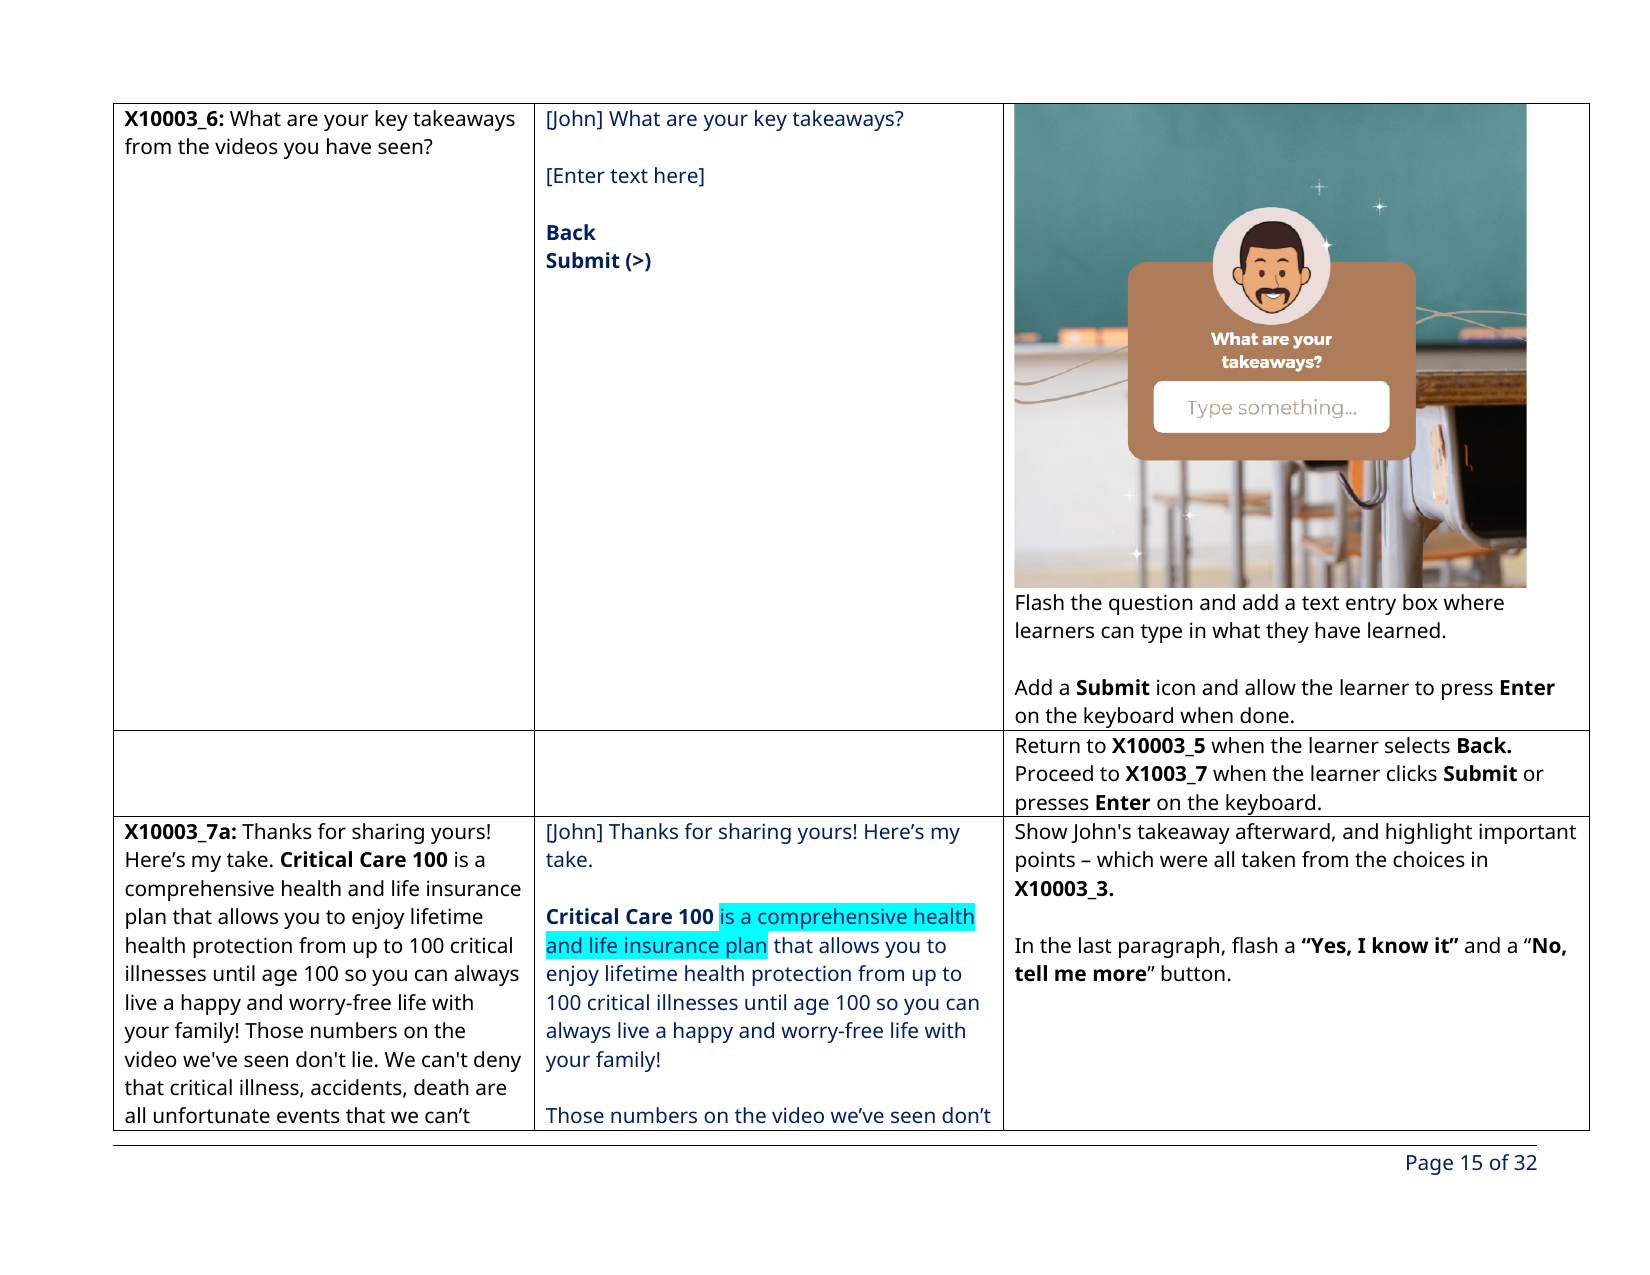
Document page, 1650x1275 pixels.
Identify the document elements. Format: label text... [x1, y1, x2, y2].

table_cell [535, 817, 1003, 1130]
table_cell [535, 731, 1003, 816]
table_cell Flash the question and add a text entry box where learners can type in what they have learned. Add a Submit icon and allow the learner to press Enter on the keyboard when done. [1004, 104, 1589, 730]
table_cell Return to X10003_5 when the learner selects Back. Proceed to X1003_7 when the learner clicks Submit or presses Enter on the keyboard. [1004, 731, 1589, 816]
picture [1014, 104, 1527, 588]
table_cell X10003_6: What are your key takeaways from the videos you have seen? [114, 104, 534, 730]
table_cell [114, 817, 534, 1130]
table_cell [114, 731, 534, 816]
table_cell [John] What are your key takeaways? [Enter text here] Back Submit (>) [535, 104, 1003, 730]
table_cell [1004, 817, 1589, 1130]
